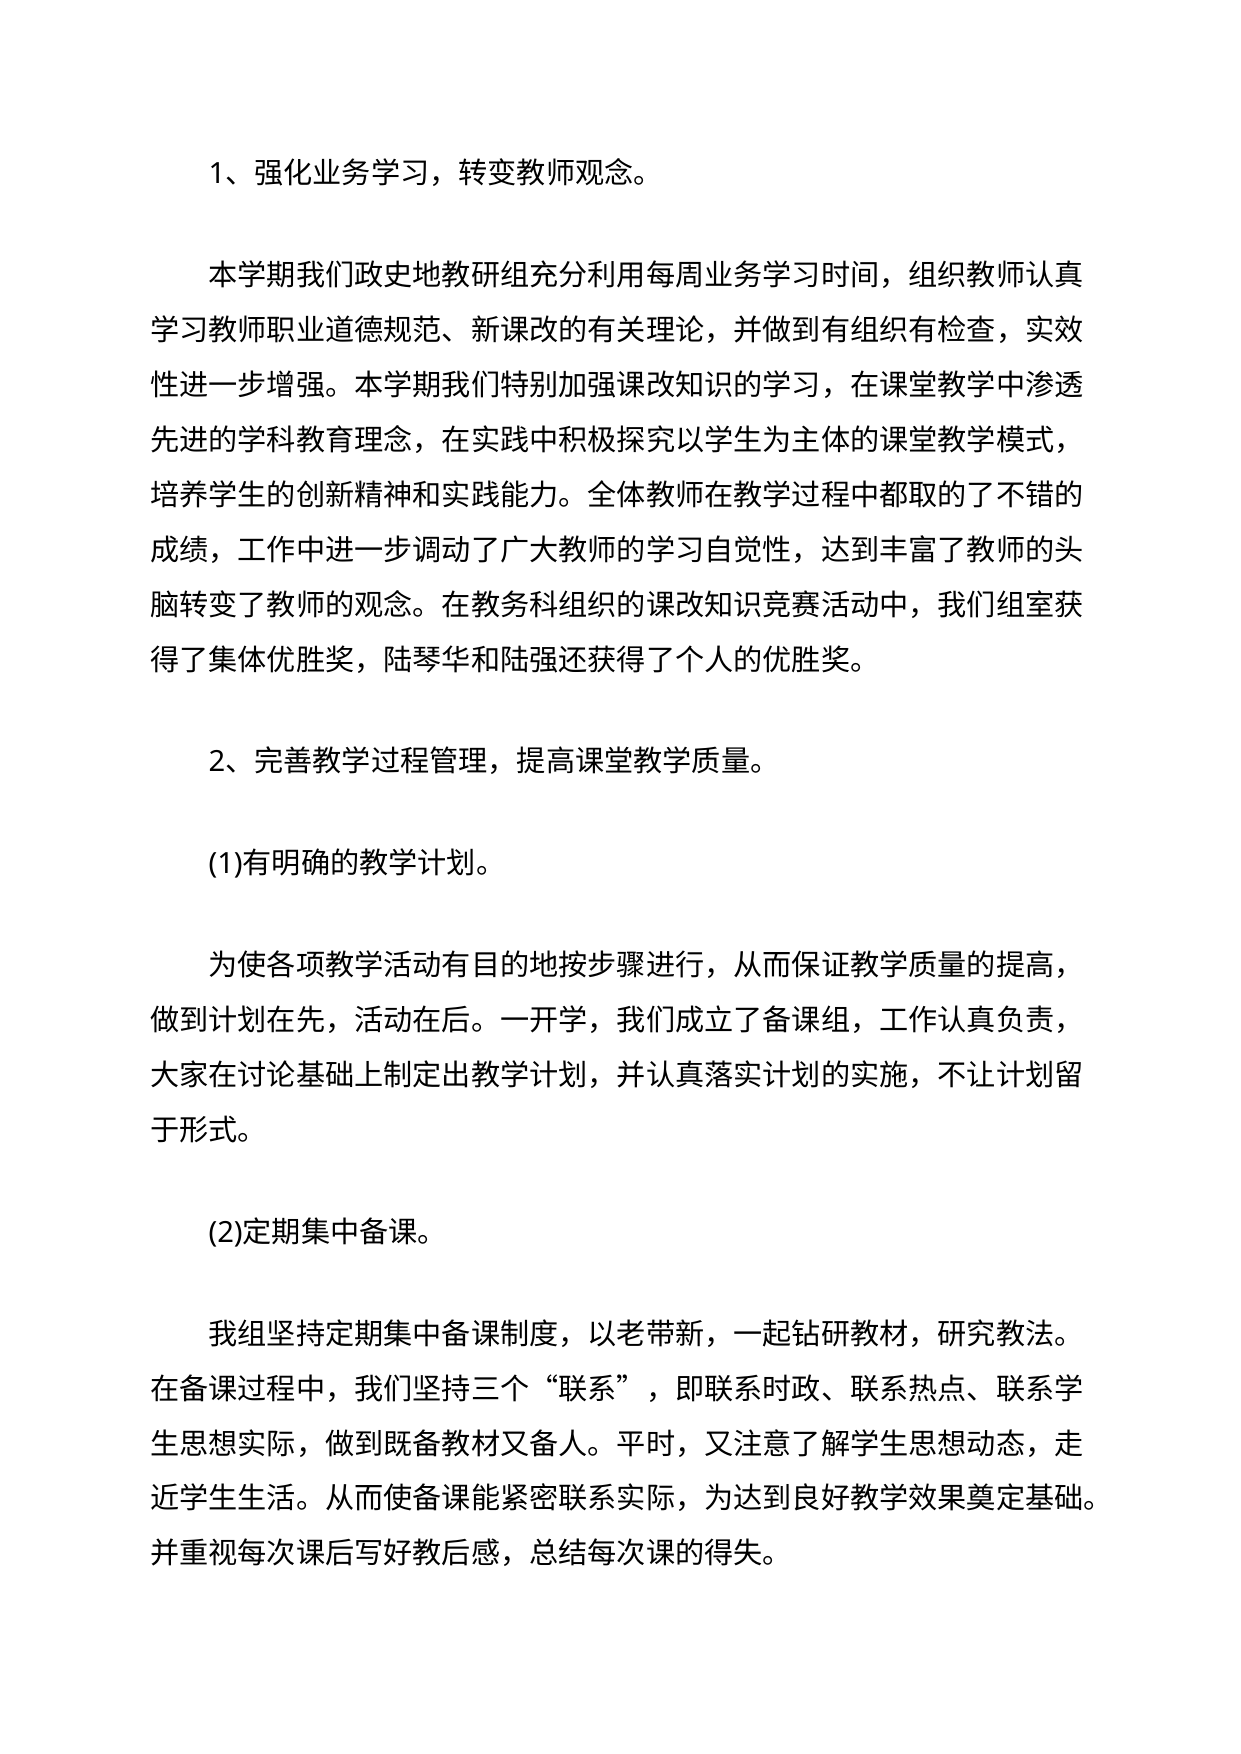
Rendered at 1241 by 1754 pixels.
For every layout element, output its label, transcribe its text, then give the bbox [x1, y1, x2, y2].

text 本学期我们政史地教研组充分利用每周业务学习时间，组织教师认真学习教师职业道德规范、新课改的有关理论，并做到有组织有检查，实效性进一步增强。本学期我们特别加强课改知识的学习，在课堂教学中渗透先进的学科教育理念，在实践中积极探究以学生为主体的课堂教学模式，培养学生的创新精神和实践能力。全体教师在教学过程中都取的了不错的成绩，工作中进一步调动了广大教师的学习自觉性，达到丰富了教师的头脑转变了教师的观念。在教务科组织的课改知识竞赛活动中，我们组室获得了集体优胜奖，陆琴华和陆强还获得了个人的优胜奖。 [150, 252, 1090, 678]
text (2)定期集中备课。 [150, 1208, 1090, 1251]
text 1、强化业务学习，转变教师观念。 [150, 150, 1090, 192]
text (1)有明确的教学计划。 [150, 840, 1090, 882]
text 为使各项教学活动有目的地按步骤进行，从而保证教学质量的提高，做到计划在先，活动在后。一开学，我们成立了备课组，工作认真负责，大家在讨论基础上制定出教学计划，并认真落实计划的实施，不让计划留于形式。 [150, 942, 1090, 1149]
text 我组坚持定期集中备课制度，以老带新，一起钻研教材，研究教法。在备课过程中，我们坚持三个“联系”，即联系时政、联系热点、联系学生思想实际，做到既备教材又备人。平时，又注意了解学生思想动态，走近学生生活。从而使备课能紧密联系实际，为达到良好教学效果奠定基础。并重视每次课后写好教后感，总结每次课的得失。 [150, 1310, 1090, 1572]
text 2、完善教学过程管理，提高课堂教学质量。 [150, 738, 1090, 780]
